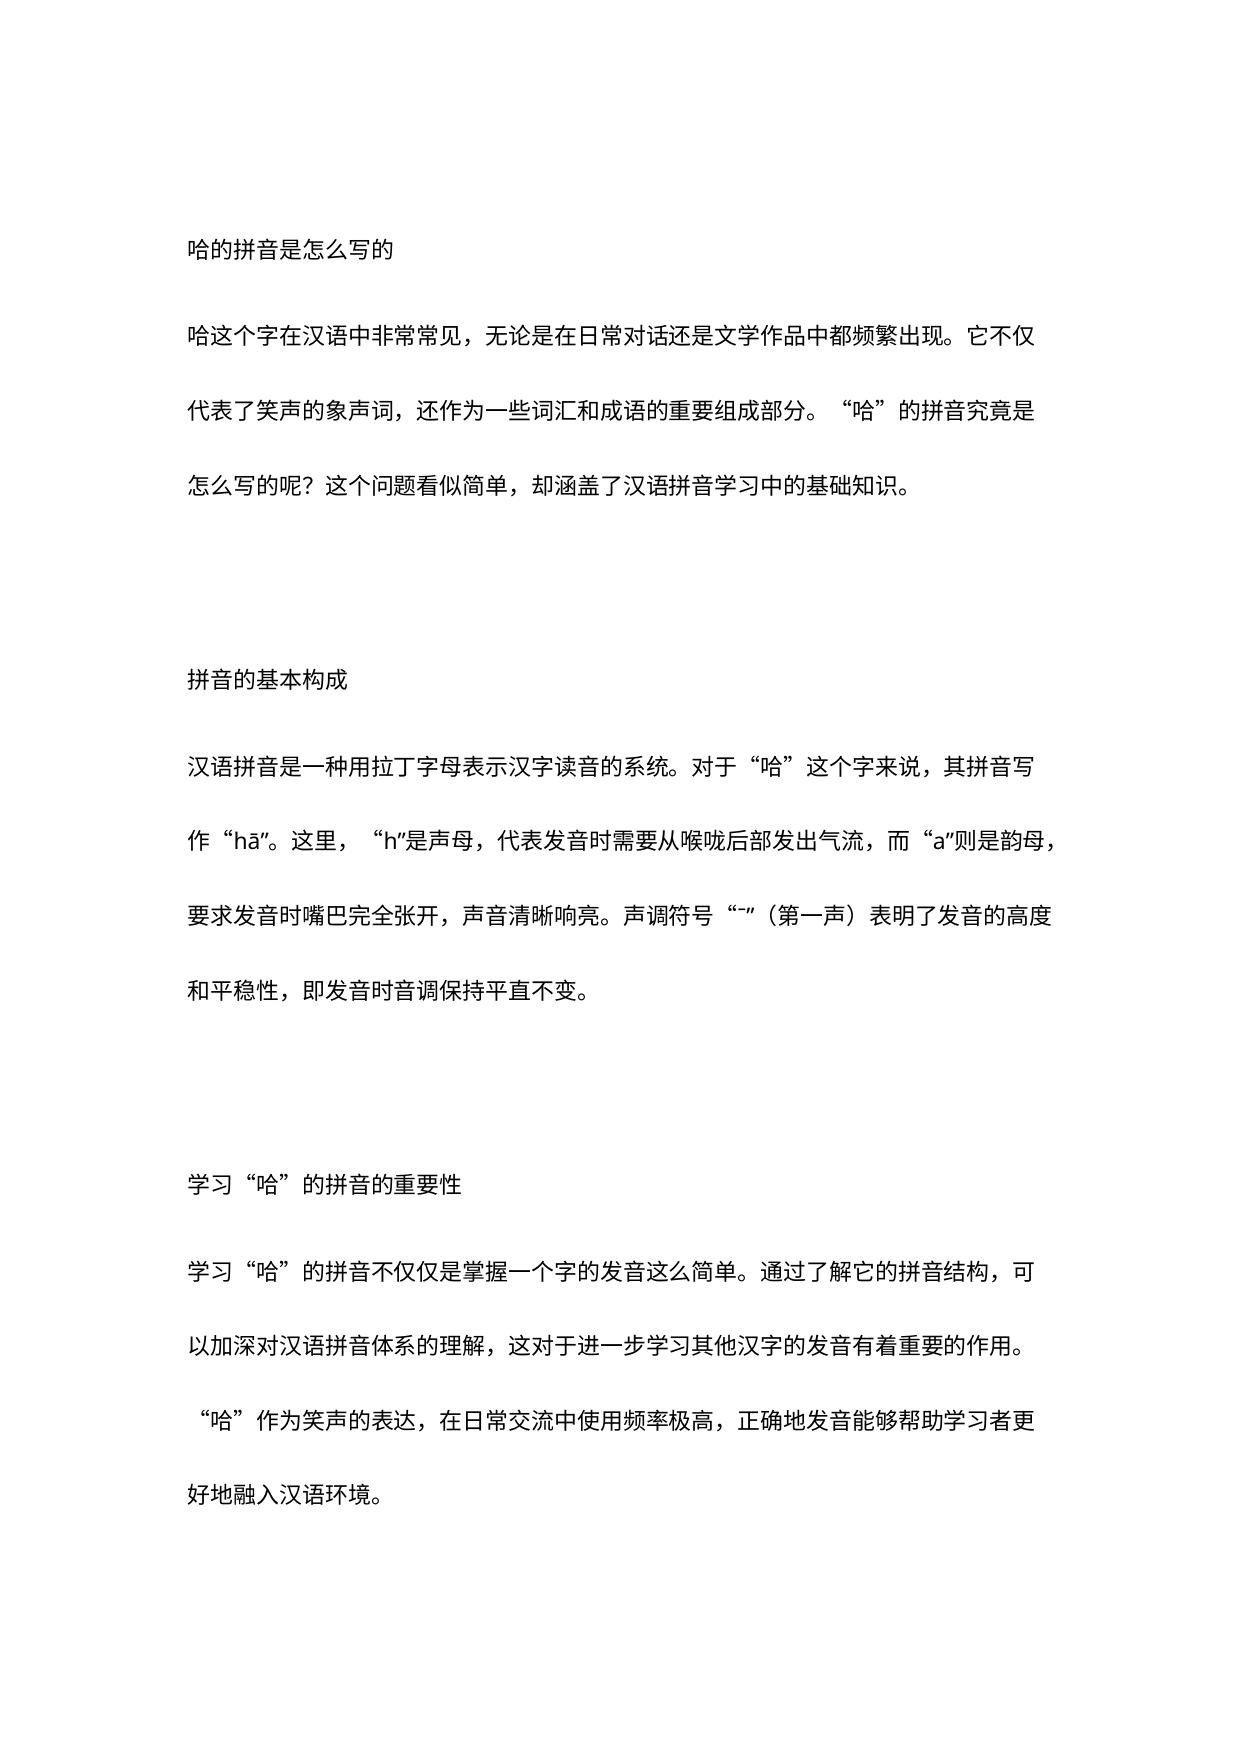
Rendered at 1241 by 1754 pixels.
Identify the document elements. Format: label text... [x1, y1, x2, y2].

text 哈这个字在汉语中非常常见，无论是在日常对话还是文学作品中都频繁出现。它不仅代表了笑声的象声词，还作为一些词汇和成语的重要组成部分。“哈”的拼音究竟是怎么写的呢？这个问题看似简单，却涵盖了汉语拼音学习中的基础知识。 [187, 302, 1053, 517]
text 哈的拼音是怎么写的 [187, 216, 1053, 281]
text 学习“哈”的拼音不仅仅是掌握一个字的发音这么简单。通过了解它的拼音结构，可以加深对汉语拼音体系的理解，这对于进一步学习其他汉字的发音有着重要的作用。“哈”作为笑声的表达，在日常交流中使用频率极高，正确地发音能够帮助学习者更好地融入汉语环境。 [187, 1237, 1053, 1527]
text 汉语拼音是一种用拉丁字母表示汉字读音的系统。对于“哈”这个字来说，其拼音写作“hā”。这里，“h”是声母，代表发音时需要从喉咙后部发出气流，而“a”则是韵母，要求发音时嘴巴完全张开，声音清晰响亮。声调符号“ˉ”（第一声）表明了发音的高度和平稳性，即发音时音调保持平直不变。 [187, 733, 1053, 1022]
text 学习“哈”的拼音的重要性 [187, 1151, 1053, 1216]
text 拼音的基本构成 [187, 646, 1053, 711]
